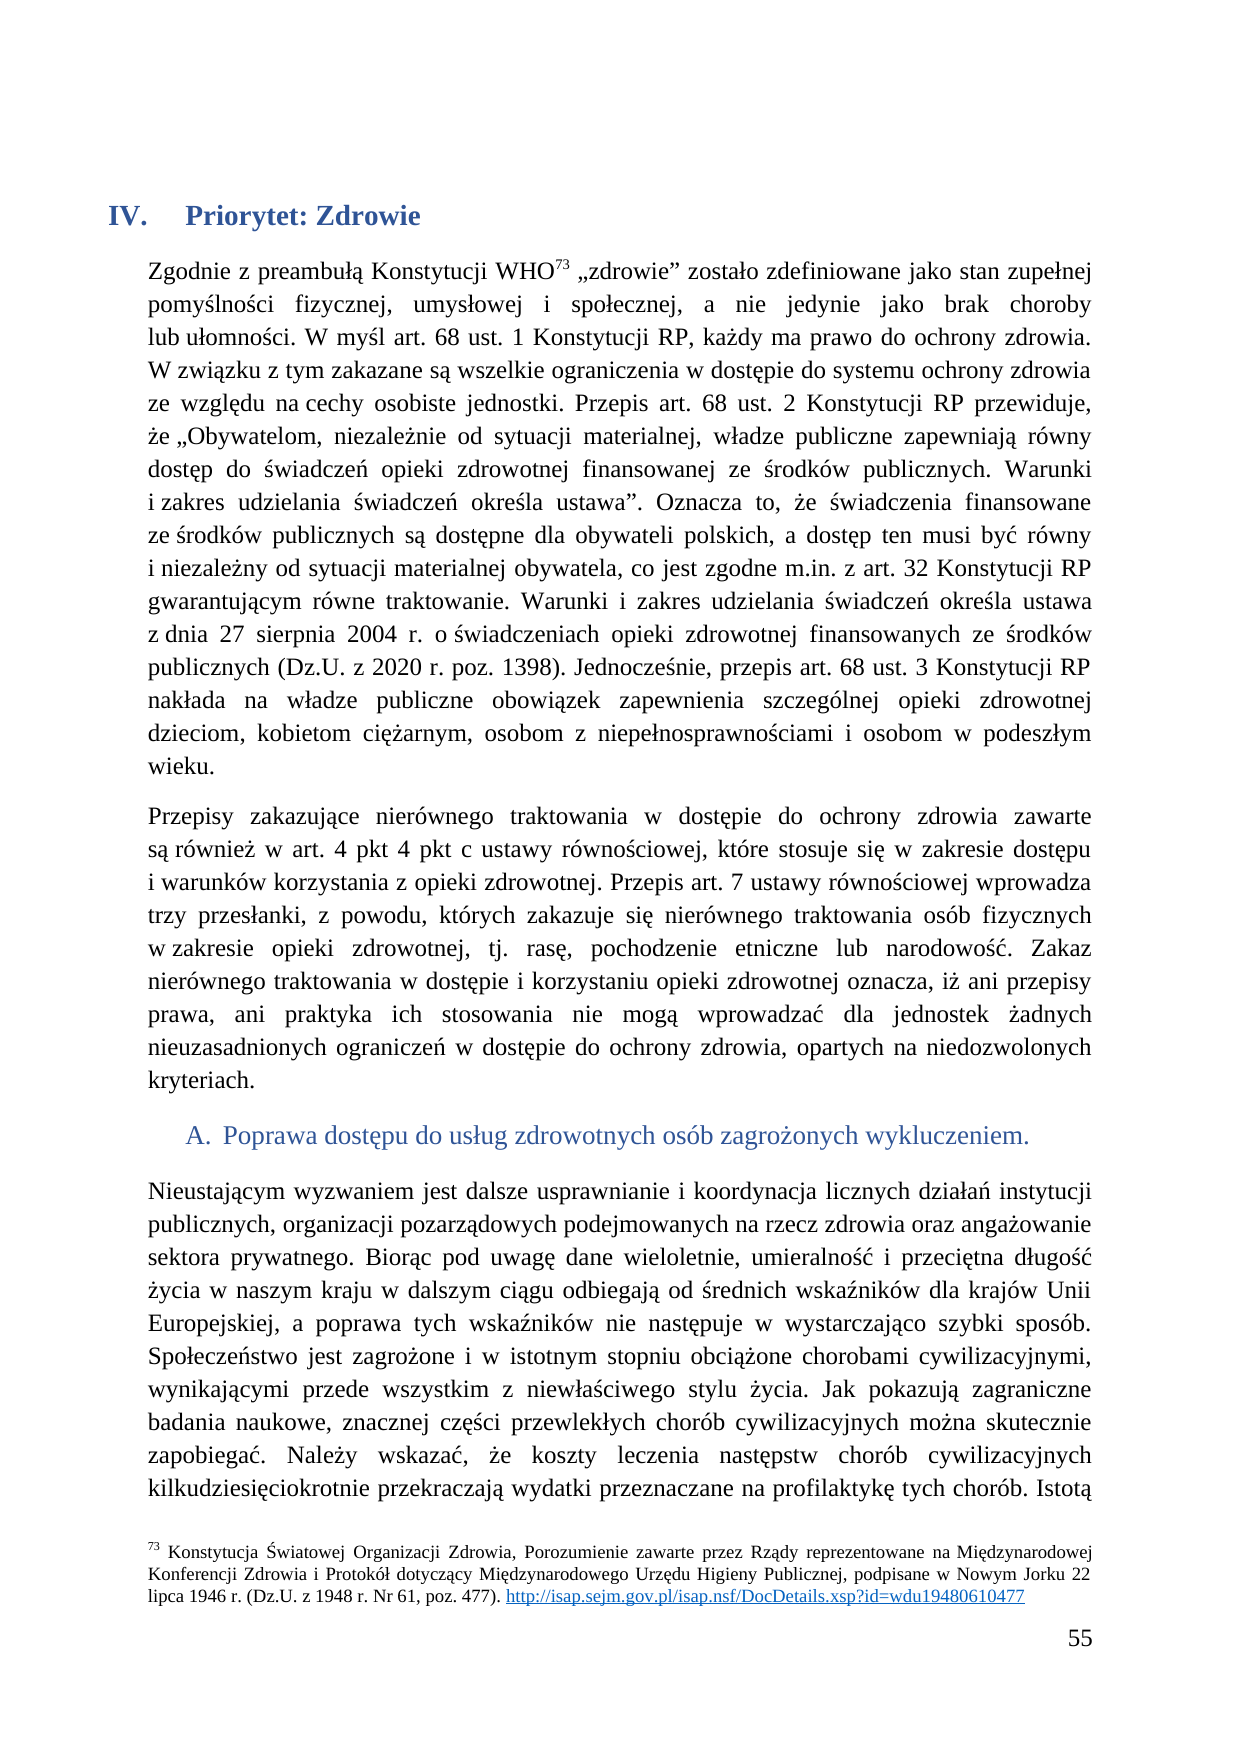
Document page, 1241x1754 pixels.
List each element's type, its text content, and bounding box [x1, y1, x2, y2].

text Zgodnie z preambułą Konstytucji WHO „zdrowie” zostało zdefiniowane jako stan zupełnej pomyślności fizycznej, umysłowej i społecznej, a nie jedynie jako brak choroby lub ułomności. W myśl art. 68 ust. 1 Konstytucji RP, każdy ma prawo do ochrony zdrowia. W związku z tym zakazane są wszelkie ograniczenia w dostępie do systemu ochrony zdrowia ze względu na cechy osobiste jednostki. Przepis art. 68 ust. 2 Konstytucji RP przewiduje, że „Obywatelom, niezależnie od sytuacji materialnej, władze publiczne zapewniają równy dostęp do świadczeń opieki zdrowotnej finansowanej ze środków publicznych. Warunki i zakres udzielania świadczeń określa ustawa”. Oznacza to, że świadczenia finansowane ze środków publicznych są dostępne dla obywateli polskich, a dostęp ten musi być równy i niezależny od sytuacji materialnej obywatela, co jest zgodne m.in. z art. 32 Konstytucji RP gwarantującym równe traktowanie. Warunki i zakres udzielania świadczeń określa ustawa z dnia 27 sierpnia 2004 r. o świadczeniach opieki zdrowotnej finansowanych ze środków publicznych (Dz.U. z 2020 r. poz. 1398). Jednocześnie, przepis art. 68 ust. 3 Konstytucji RP nakłada na władze publiczne obowiązek zapewnienia szczególnej opieki zdrowotnej dzieciom, kobietom ciężarnym, osobom z niepełnosprawnościami i osobom w podeszłym wieku. [148, 256, 1093, 780]
subtitle Poprawa dostępu do usług zdrowotnych osób zagrożonych wykluczeniem. [185, 1119, 1093, 1150]
text Przepisy zakazujące nierównego traktowania w dostępie do ochrony zdrowia zawarte są również w art. 4 pkt 4 pkt c ustawy równościowej, które stosuje się w zakresie dostępu i warunków korzystania z opieki zdrowotnej. Przepis art. 7 ustawy równościowej wprowadza trzy przesłanki, z powodu, których zakazuje się nierównego traktowania osób fizycznych w zakresie opieki zdrowotnej, tj. rasę, pochodzenie etniczne lub narodowość. Zakaz nierównego traktowania w dostępie i korzystaniu opieki zdrowotnej oznacza, iż ani przepisy prawa, ani praktyka ich stosowania nie mogą wprowadzać dla jednostek żadnych nieuzasadnionych ograniczeń w dostępie do ochrony zdrowia, opartych na niedozwolonych kryteriach. [148, 801, 1093, 1094]
subtitle Priorytet: Zdrowie [148, 198, 1093, 231]
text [148, 1176, 1093, 1502]
